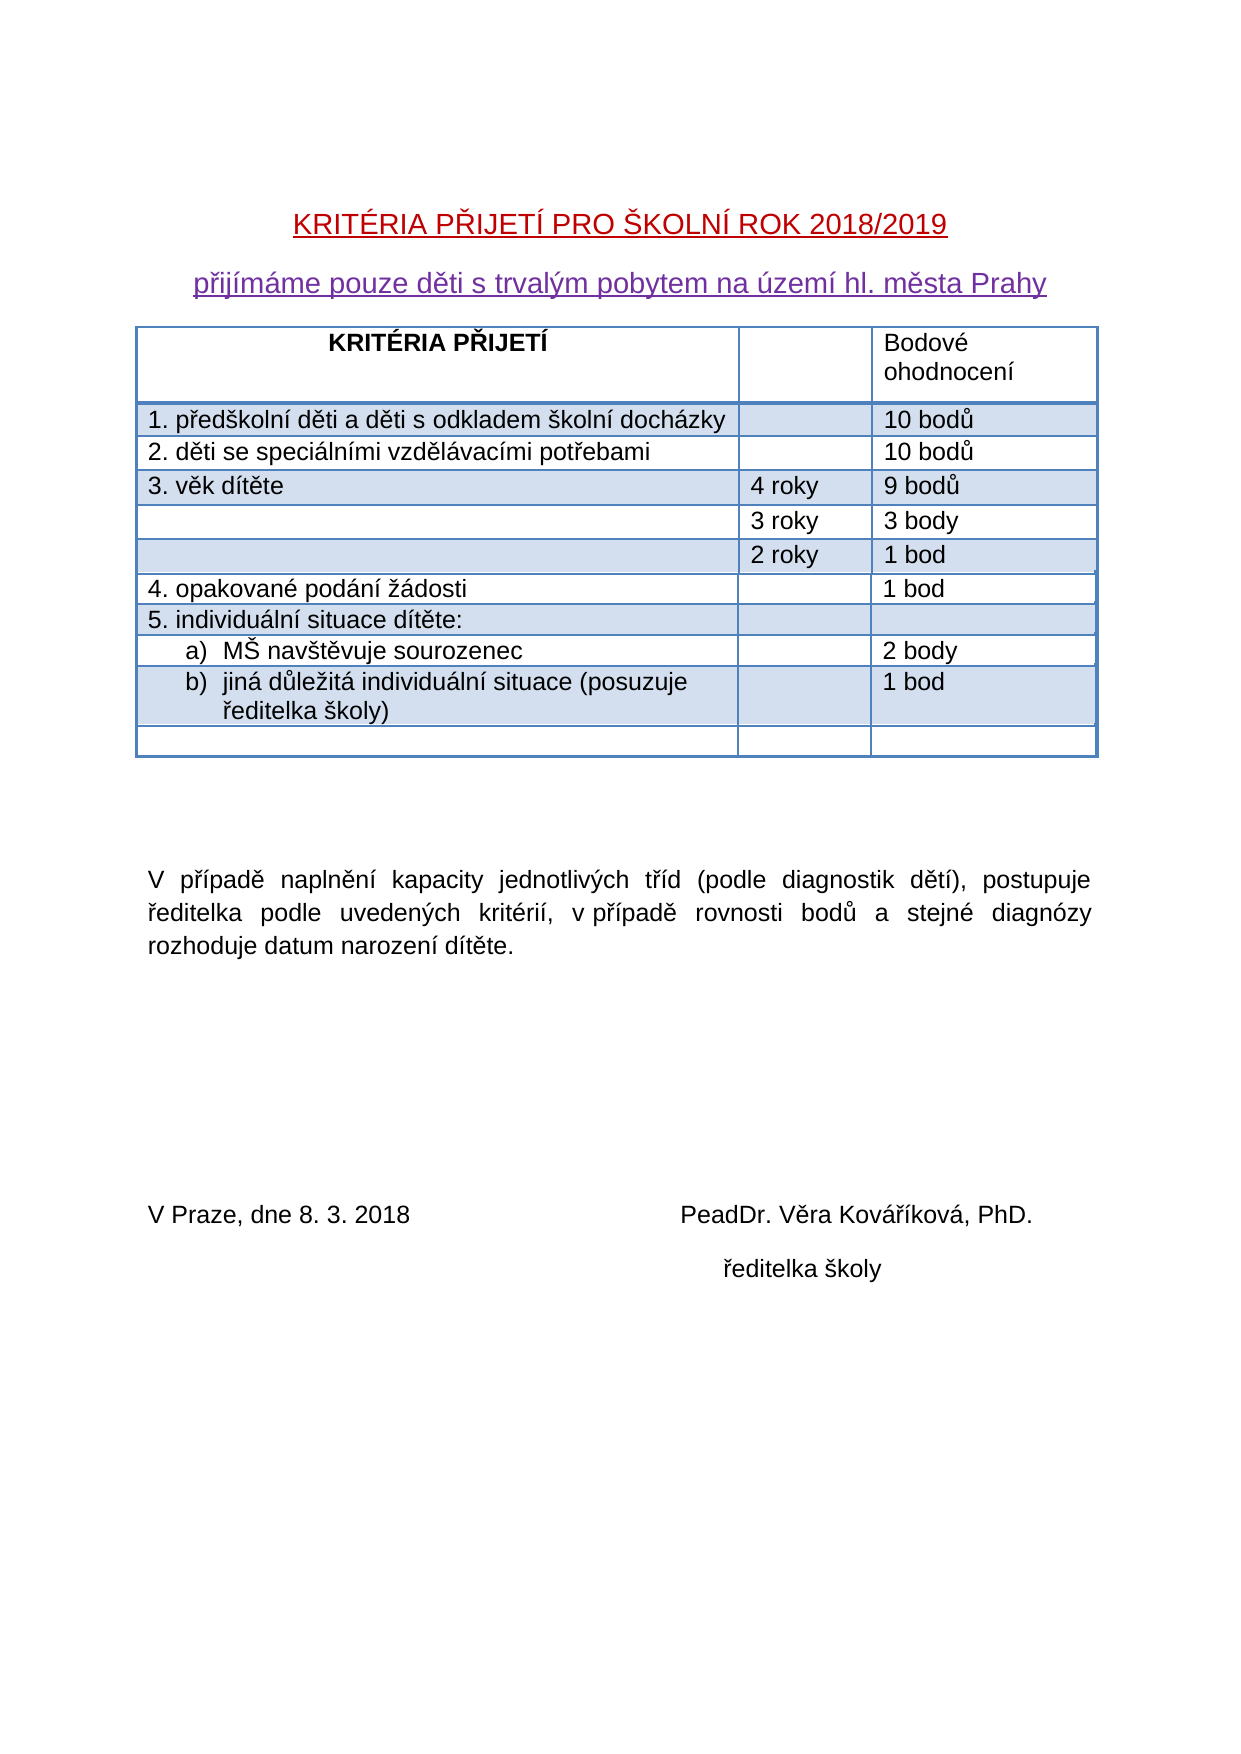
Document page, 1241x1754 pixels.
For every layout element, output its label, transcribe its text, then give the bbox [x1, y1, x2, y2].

table_cell jiná důležitá individuální situace (posuzuje ředitelka školy) [138, 667, 737, 724]
text KRITÉRIA PŘIJETÍ PRO ŠKOLNÍ ROK 2018/2019 [148, 207, 1093, 241]
table_cell 1 bod [872, 575, 1095, 603]
table_cell [138, 727, 737, 755]
table_cell [872, 605, 1095, 634]
table_cell [739, 667, 870, 724]
table_cell MŠ navštěvuje sourozenec [138, 636, 737, 665]
table_cell 10 bodů [873, 437, 1096, 469]
table_cell 1. předškolní děti a děti s odkladem školní docházky [138, 405, 738, 435]
table_cell [138, 540, 738, 572]
table_cell 1 bod [872, 667, 1095, 724]
table_cell [739, 636, 870, 665]
text přijímáme pouze děti s trvalým pobytem na území hl. města Prahy [148, 266, 1093, 300]
table_cell 9 bodů [873, 471, 1096, 504]
table_header KRITÉRIA PŘIJETÍ [138, 328, 738, 401]
table_cell [739, 605, 870, 634]
table_cell 3 roky [740, 506, 871, 538]
table_cell 3. věk dítěte [138, 471, 738, 504]
table_cell 10 bodů [873, 405, 1096, 435]
table_header [740, 328, 871, 401]
table_header Bodové ohodnocení [873, 328, 1096, 401]
table_cell 3 body [873, 506, 1096, 538]
table_cell 2. děti se speciálními vzdělávacími potřebami [138, 437, 738, 469]
table_cell 4. opakované podání žádosti [138, 575, 737, 603]
table_cell 2 roky [740, 540, 871, 572]
text V Praze, dne 8. 3. 2018 PeadDr. Věra Kováříková, PhD. [148, 1200, 1093, 1229]
table_cell 5. individuální situace dítěte: [138, 605, 737, 634]
table_cell [872, 727, 1095, 755]
table_cell [740, 437, 871, 469]
table_cell 4 roky [740, 471, 871, 504]
table_cell [739, 575, 870, 603]
table_cell [138, 506, 738, 538]
table_cell 2 body [872, 636, 1095, 665]
table_cell 1 bod [873, 540, 1096, 572]
table_cell [739, 727, 870, 755]
text ředitelka školy [148, 1254, 1093, 1283]
text V případě naplnění kapacity jednotlivých tříd (podle diagnostik dětí), postupuje ředitelka podle uvedených kritérií, v případě rovnosti bodů a stejné diagnózy rozhoduje datum narození dítěte. [148, 865, 1093, 960]
table_cell [740, 405, 871, 435]
